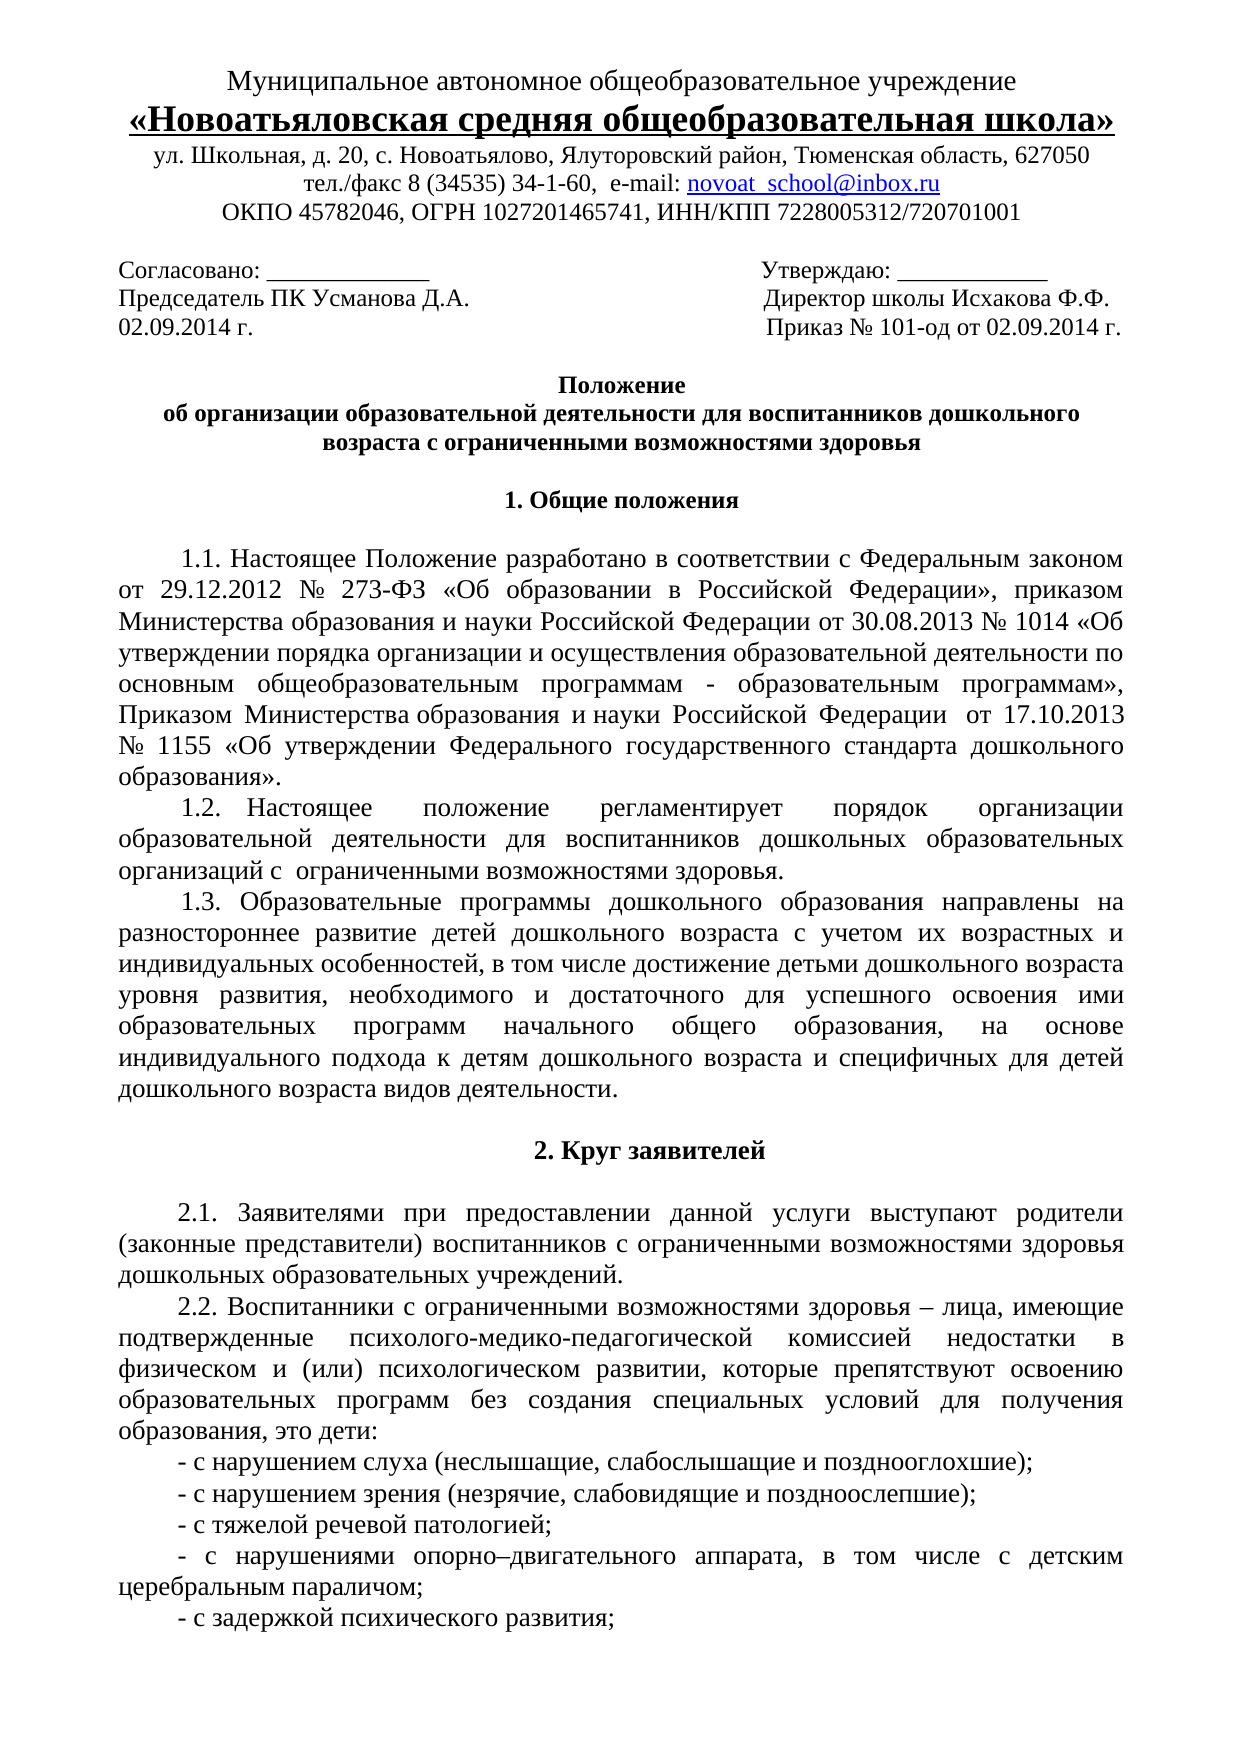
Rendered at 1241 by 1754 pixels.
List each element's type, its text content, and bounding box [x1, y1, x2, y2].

text 1.3. Образовательные программы дошкольного образования направлены на разностороннее развитие детей дошкольного возраста с учетом их возрастных и индивидуальных особенностей, в том числе достижение детьми дошкольного возраста уровня развития, необходимого и достаточного для успешного освоения ими образовательных программ начального общего образования, на основе индивидуального подхода к детям дошкольного возраста и специфичных для детей дошкольного возраста видов деятельности. [118, 885, 1125, 1103]
text об организации образовательной деятельности для воспитанников дошкольного возраста с ограниченными возможностями здоровья [118, 398, 1125, 456]
text 2.1. Заявителями при предоставлении данной услуги выступают родители (законные представители) воспитанников с ограниченными возможностями здоровья дошкольных образовательных учреждений. [118, 1196, 1125, 1290]
text 2.2. Воспитанники с ограниченными возможностями здоровья – лица, имеющие подтвержденные психолого-медико-педагогической комиссией недостатки в физическом и (или) психологическом развитии, которые препятствуют освоению образовательных программ без создания специальных условий для получения образования, это дети: [118, 1290, 1125, 1446]
text «Новоатьяловская средняя общеобразовательная школа» [118, 97, 1125, 140]
text 1. Общие положения [118, 485, 1125, 513]
text 2. Круг заявителей [118, 1134, 1125, 1165]
text - с тяжелой речевой патологией; [118, 1508, 1125, 1539]
text Согласовано: _____________ Утверждаю: ____________ [118, 255, 1125, 283]
text - с задержкой психического развития; [118, 1601, 1125, 1632]
text 1.2. Настоящее положение регламентирует порядок организации образовательной деятельности для воспитанников дошкольных образовательных организаций с ограниченными возможностями здоровья. [118, 791, 1125, 885]
text 02.09.2014 г. Приказ № 101-од от 02.09.2014 г. [118, 312, 1125, 341]
text тел./факс 8 (34535) 34-1-60, e-mail: novoat_school@inbox.ru [118, 168, 1125, 197]
text ул. Школьная, д. 20, с. Новоатьялово, Ялуторовский район, Тюменская область, 627050 [118, 140, 1125, 168]
text ОКПО 45782046, ОГРН 1027201465741, ИНН/КПП 7228005312/720701001 [118, 197, 1125, 226]
text Положение [118, 370, 1125, 398]
text Муниципальное автономное общеобразовательное учреждение [118, 63, 1125, 97]
text - с нарушениями опорно–двигательного аппарата, в том числе с детским церебральным параличом; [118, 1539, 1125, 1601]
text - с нарушением зрения (незрячие, слабовидящие и поздноослепшие); [118, 1477, 1125, 1508]
subtitle 1.1. Настоящее Положение разработано в соответствии с Федеральным законом от 29.12.2012 № 273-ФЗ «Об образовании в Российской Федерации», приказом Министерства образования и науки Российской Федерации от 30.08.2013 № 1014 «Об утверждении порядка организации и осуществления образовательной деятельности по основным общеобразовательным программам - образовательным программам», Приказом Министерства образования и науки Российской Федерации от 17.10.2013 № 1155 «Об утверждении Федерального государственного стандарта дошкольного образования». [118, 542, 1125, 791]
text - с нарушением слуха (неслышащие, слабослышащие и позднооглохшие); [118, 1446, 1125, 1477]
text Председатель ПК Усманова Д.А. Директор школы Исхакова Ф.Ф. [118, 283, 1125, 312]
